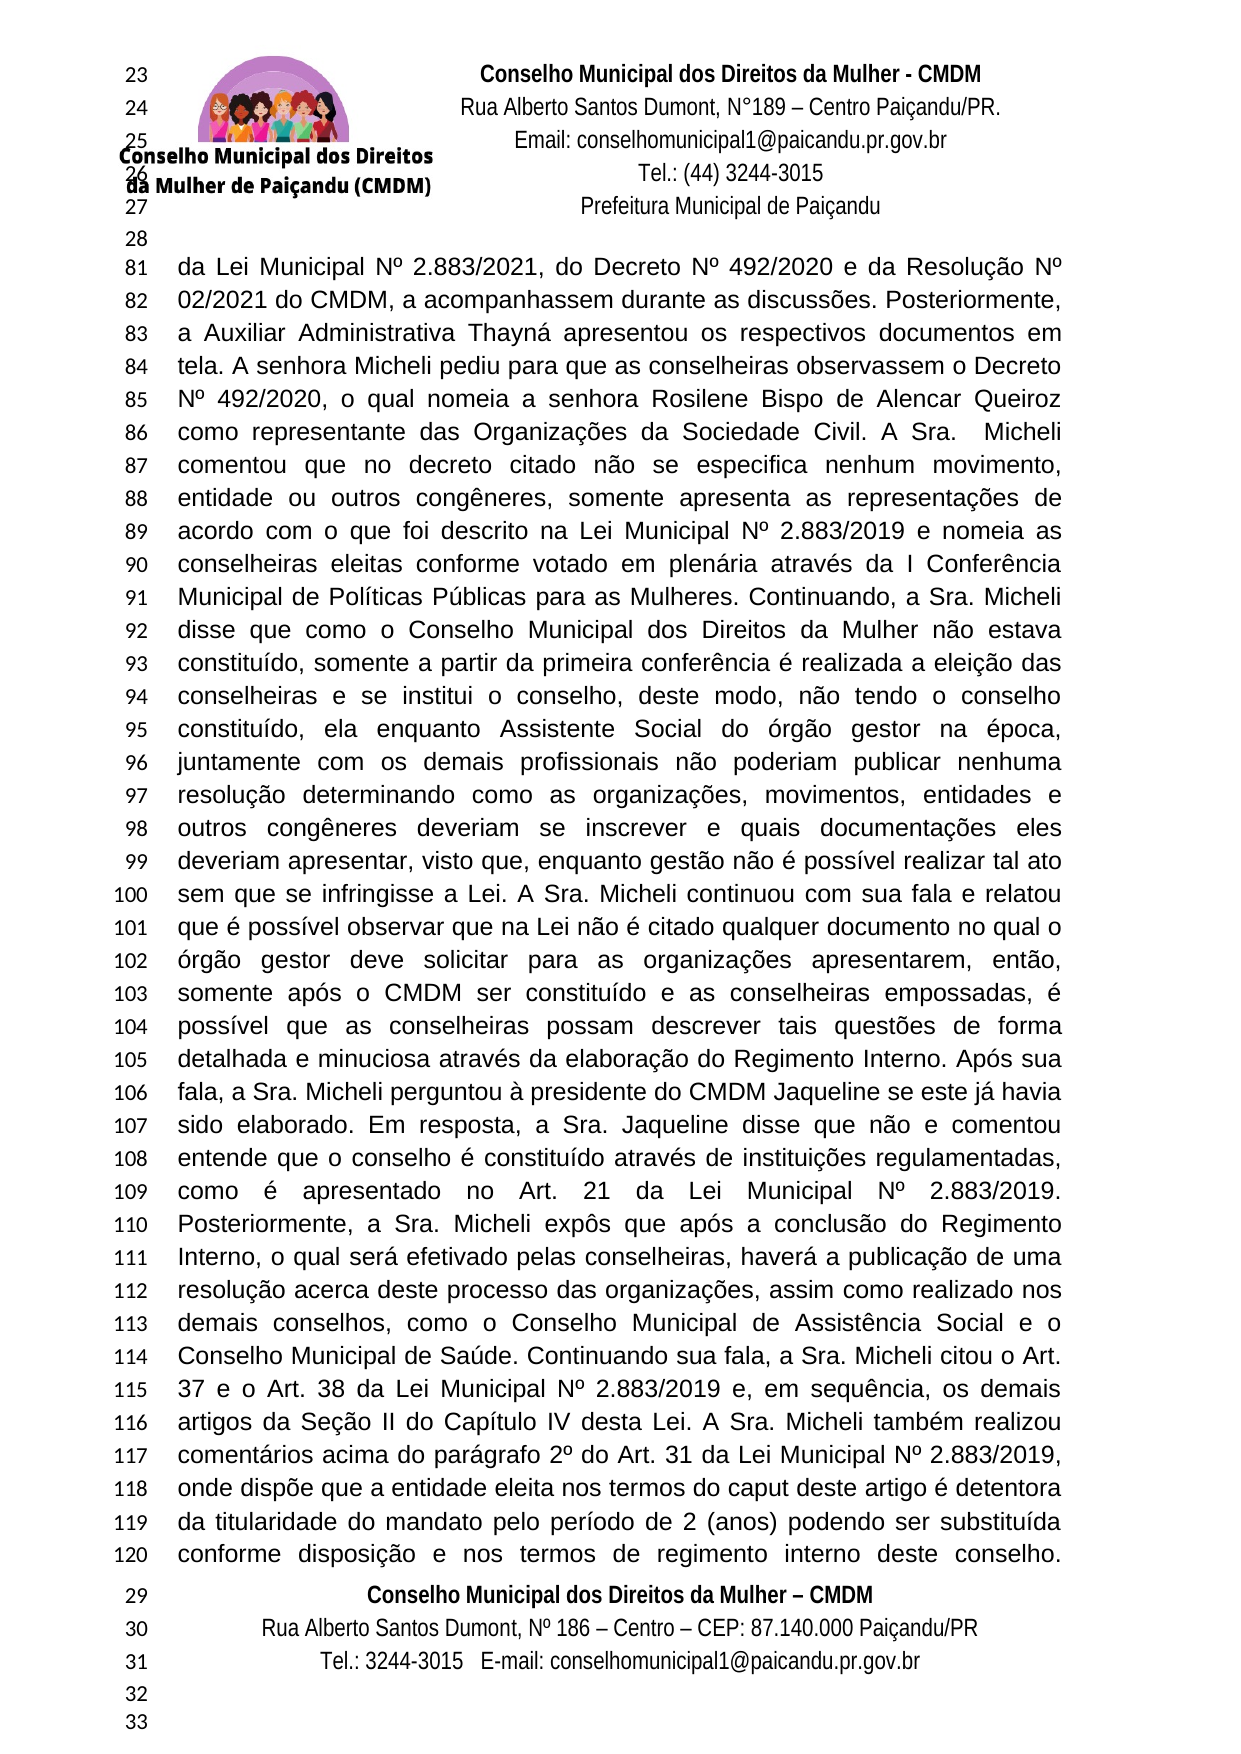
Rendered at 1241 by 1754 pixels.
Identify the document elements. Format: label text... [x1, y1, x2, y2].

picture [106, 36, 447, 222]
